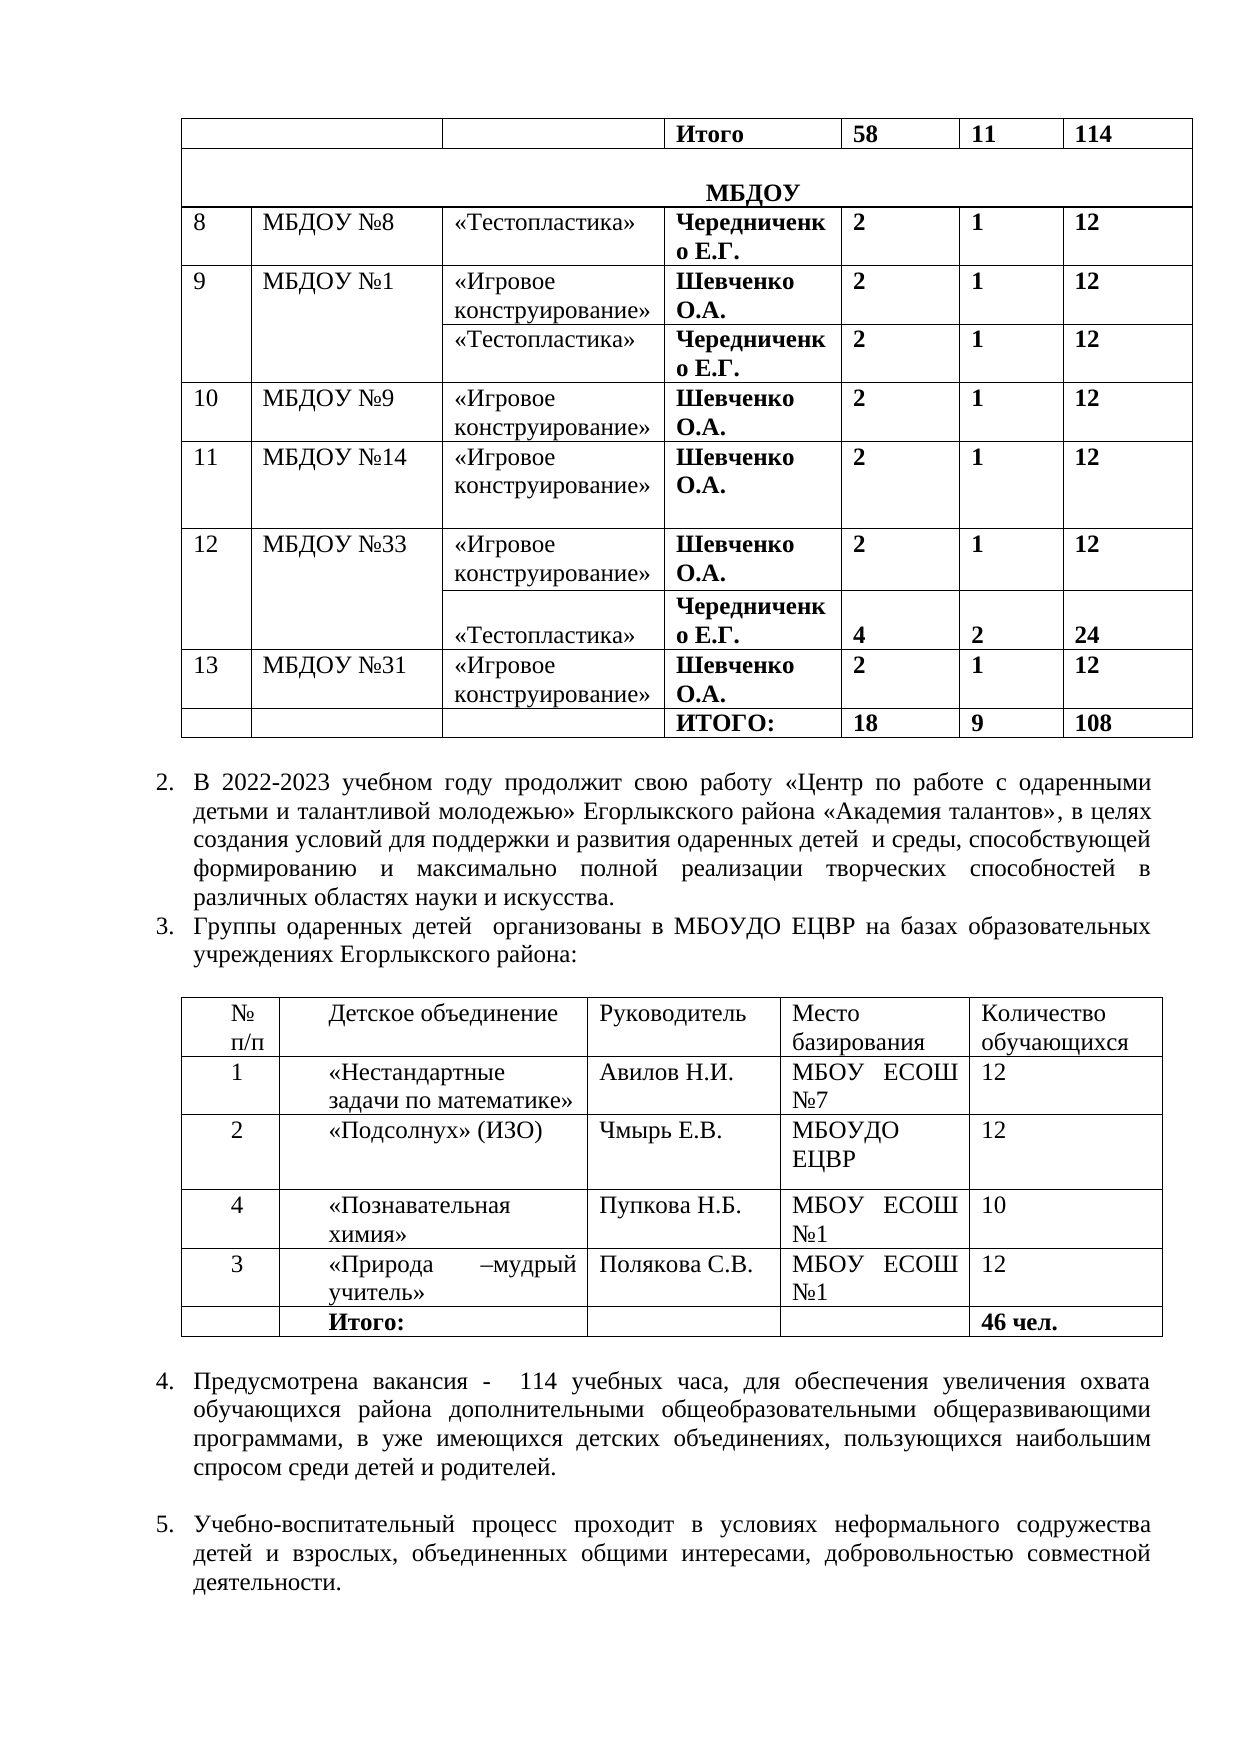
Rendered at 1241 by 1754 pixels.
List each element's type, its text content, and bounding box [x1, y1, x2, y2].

table_cell «Игровое конструирование» [443, 650, 664, 707]
table_header Количество обучающихся [970, 998, 1162, 1056]
list Учебно-воспитательный процесс проходит в условиях неформального содружества детей и взрослых, объединенных общими интересами, добровольностью совместной деятельности. [156, 1509, 1152, 1596]
table_cell 8 [182, 208, 251, 265]
table_cell [182, 119, 442, 148]
list Группы одаренных детей организованы в МБОУДО ЕЦВР на базах образовательных учреждениях Егорлыкского района: [156, 911, 1152, 968]
table_cell Итого [665, 119, 841, 148]
table_cell 12 [1064, 650, 1192, 707]
table_cell 58 [842, 119, 959, 148]
table_cell МБДОУ №1 [252, 266, 442, 382]
table_header Место базирования [781, 998, 969, 1056]
table_cell «Познавательная химия» [280, 1190, 587, 1248]
table_cell Чередниченко Е.Г. [665, 591, 841, 649]
table_cell 1 [960, 325, 1063, 382]
table_cell «Нестандартные задачи по математике» [280, 1057, 587, 1114]
table_cell МБОУ ЕСОШ №1 [781, 1249, 969, 1306]
table_cell ИТОГО: [665, 709, 841, 737]
table_cell Шевченко О.А. [665, 529, 841, 590]
table_cell 3 [182, 1249, 279, 1306]
table_cell 114 [1064, 119, 1192, 148]
table_cell «Игровое конструирование» [443, 442, 664, 528]
table_cell Чмырь Е.В. [588, 1115, 780, 1189]
table_cell 10 [970, 1190, 1162, 1248]
table_cell 11 [182, 442, 251, 528]
table_header Детское объединение [280, 998, 587, 1056]
table_cell «Игровое конструирование» [443, 383, 664, 441]
table_cell 2 [842, 442, 959, 528]
table_cell Полякова С.В. [588, 1249, 780, 1306]
table_cell 4 [182, 1190, 279, 1248]
table_cell 12 [970, 1115, 1162, 1189]
table_cell Итого: [280, 1307, 587, 1336]
table_cell 12 [1064, 383, 1192, 441]
table_cell 12 [1064, 325, 1192, 382]
table_cell 2 [182, 1115, 279, 1189]
table_cell Чередниченко Е.Г. [665, 325, 841, 382]
table_cell 46 чел. [970, 1307, 1162, 1336]
table_cell 12 [1064, 442, 1192, 528]
table_cell 1 [960, 650, 1063, 707]
table_cell 9 [182, 266, 251, 382]
list Предусмотрена вакансия - 114 учебных часа, для обеспечения увеличения охвата обучающихся района дополнительными общеобразовательными общеразвивающими программами, в уже имеющихся детских объединениях, пользующихся наибольшим спросом среди детей и родителей. [156, 1366, 1152, 1481]
table_cell «Тестопластика» [443, 591, 664, 649]
table_cell 2 [960, 591, 1063, 649]
table_cell МБДОУ №31 [252, 650, 442, 707]
table_cell МБОУ ЕСОШ №7 [781, 1057, 969, 1114]
table_cell 1 [182, 1057, 279, 1114]
list В 2022-2023 учебном году продолжит свою работу «Центр по работе с одаренными детьми и талантливой молодежью» Егорлыкского района «Академия талантов», в целях создания условий для поддержки и развития одаренных детей и среды, способствующей формированию и максимально полной реализации творческих способностей в различных областях науки и искусства. [156, 767, 1152, 911]
table_cell МБОУ ЕСОШ №1 [781, 1190, 969, 1248]
table_cell 1 [960, 383, 1063, 441]
table_cell МБОУДО ЕЦВР [781, 1115, 969, 1189]
table_cell «Тестопластика» [443, 325, 664, 382]
table_cell МБДОУ №8 [252, 208, 442, 265]
table_cell «Тестопластика» [443, 208, 664, 265]
table_cell 2 [842, 383, 959, 441]
table_cell 1 [960, 529, 1063, 590]
table_cell 1 [960, 208, 1063, 265]
table_cell «Игровое конструирование» [443, 529, 664, 590]
table_cell 108 [1064, 709, 1192, 737]
table_cell 9 [960, 709, 1063, 737]
table_cell 1 [960, 442, 1063, 528]
table_cell 24 [1064, 591, 1192, 649]
table_cell [443, 709, 664, 737]
table_cell 2 [842, 208, 959, 265]
table_cell Шевченко О.А. [665, 383, 841, 441]
table_cell [781, 1307, 969, 1336]
table_cell 12 [970, 1249, 1162, 1306]
table_cell 10 [182, 383, 251, 441]
table_header Руководитель [588, 998, 780, 1056]
table_cell 18 [842, 709, 959, 737]
table_cell 4 [842, 591, 959, 649]
table_cell «Подсолнух» (ИЗО) [280, 1115, 587, 1189]
table_header № п/п [182, 998, 279, 1056]
table_cell Авилов Н.И. [588, 1057, 780, 1114]
table_cell 11 [960, 119, 1063, 148]
table_cell 2 [842, 266, 959, 323]
table_cell «Природа –мудрый учитель» [280, 1249, 587, 1306]
table_cell Шевченко О.А. [665, 442, 841, 528]
table_cell «Игровое конструирование» [443, 266, 664, 323]
table_cell 12 [1064, 208, 1192, 265]
table_cell Шевченко О.А. [665, 266, 841, 323]
table_cell 13 [182, 650, 251, 707]
table_cell 12 [1064, 266, 1192, 323]
table_cell Пупкова Н.Б. [588, 1190, 780, 1248]
table_cell [252, 709, 442, 737]
table_cell [182, 1307, 279, 1336]
table_cell 12 [182, 529, 251, 649]
table_cell 2 [842, 325, 959, 382]
table_cell 2 [842, 650, 959, 707]
table_cell 12 [1064, 529, 1192, 590]
table_cell 2 [842, 529, 959, 590]
table_cell МБДОУ №33 [252, 529, 442, 649]
table_cell 12 [970, 1057, 1162, 1114]
table_cell МБДОУ №14 [252, 442, 442, 528]
table_cell [588, 1307, 780, 1336]
table_cell Чередниченко Е.Г. [665, 208, 841, 265]
table_cell МБДОУ №9 [252, 383, 442, 441]
table_cell [443, 119, 664, 148]
table_cell [182, 709, 251, 737]
table_cell 1 [960, 266, 1063, 323]
table_cell МБДОУ [182, 149, 1192, 206]
table_cell Шевченко О.А. [665, 650, 841, 707]
